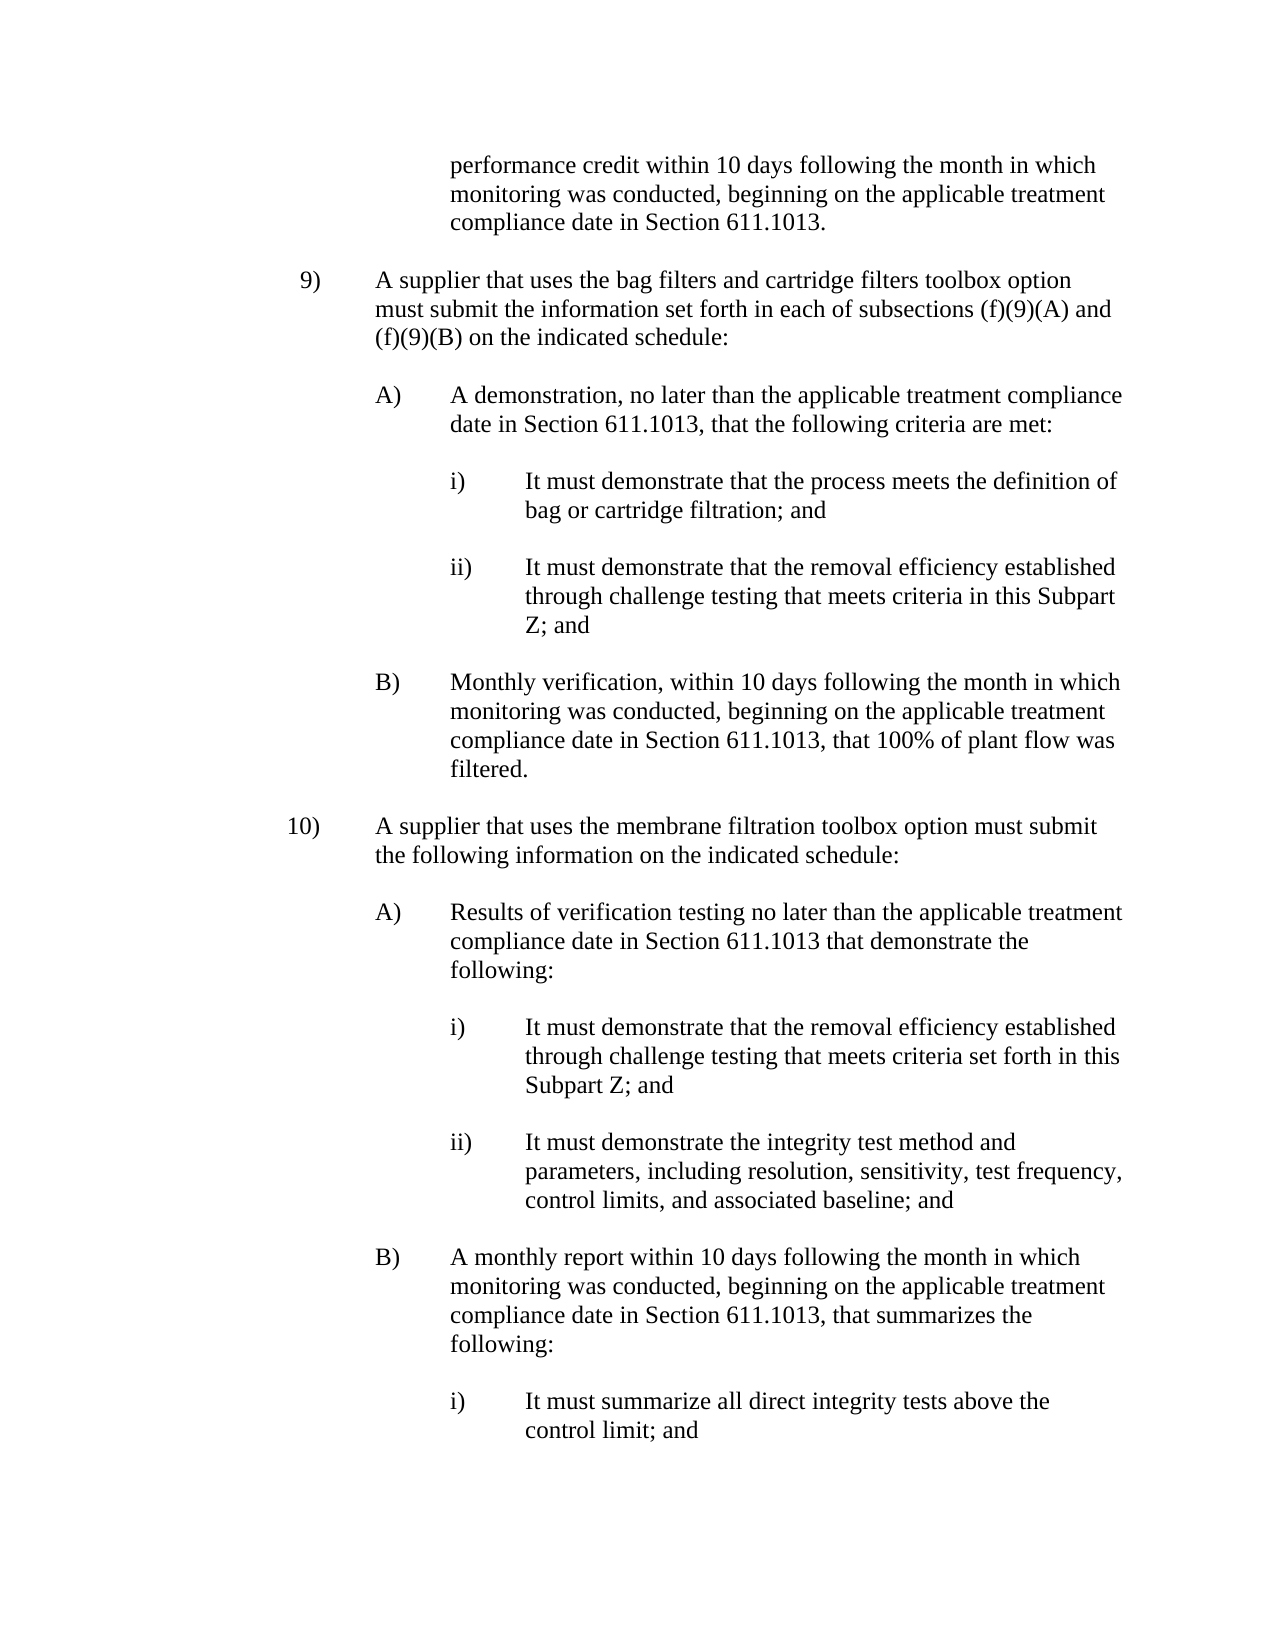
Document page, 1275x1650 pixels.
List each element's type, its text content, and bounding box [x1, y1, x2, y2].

text i) It must demonstrate that the removal efficiency established through challenge testing that meets criteria set forth in this Subpart Z; and [450, 1012, 1125, 1099]
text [375, 150, 1125, 236]
text i) It must demonstrate that the process meets the definition of bag or cartridge filtration; and [450, 466, 1125, 524]
text A) A demonstration, no later than the applicable treatment compliance date in Section 611.1013, that the following criteria are met: [375, 380, 1125, 437]
text ii) It must demonstrate the integrity test method and parameters, including resolution, sensitivity, test frequency, control limits, and associated baseline; and [450, 1127, 1125, 1214]
text i) It must summarize all direct integrity tests above the control limit; and [450, 1386, 1125, 1444]
text ii) It must demonstrate that the removal efficiency established through challenge testing that meets criteria in this Subpart Z; and [450, 552, 1125, 639]
text 9) A supplier that uses the bag filters and cartridge filters toolbox option must submit the information set forth in each of subsections (f)(9)(A) and (f)(9)(B) on the indicated schedule: [300, 265, 1125, 351]
text A) Results of verification testing no later than the applicable treatment compliance date in Section 611.1013 that demonstrate the following: [375, 897, 1125, 984]
text B) A monthly report within 10 days following the month in which monitoring was conducted, beginning on the applicable treatment compliance date in Section 611.1013, that summarizes the following: [375, 1242, 1125, 1357]
text 10) A supplier that uses the membrane filtration toolbox option must submit the following information on the indicated schedule: [287, 811, 1125, 869]
text B) Monthly verification, within 10 days following the month in which monitoring was conducted, beginning on the applicable treatment compliance date in Section 611.1013, that 100% of plant flow was filtered. [375, 667, 1125, 782]
